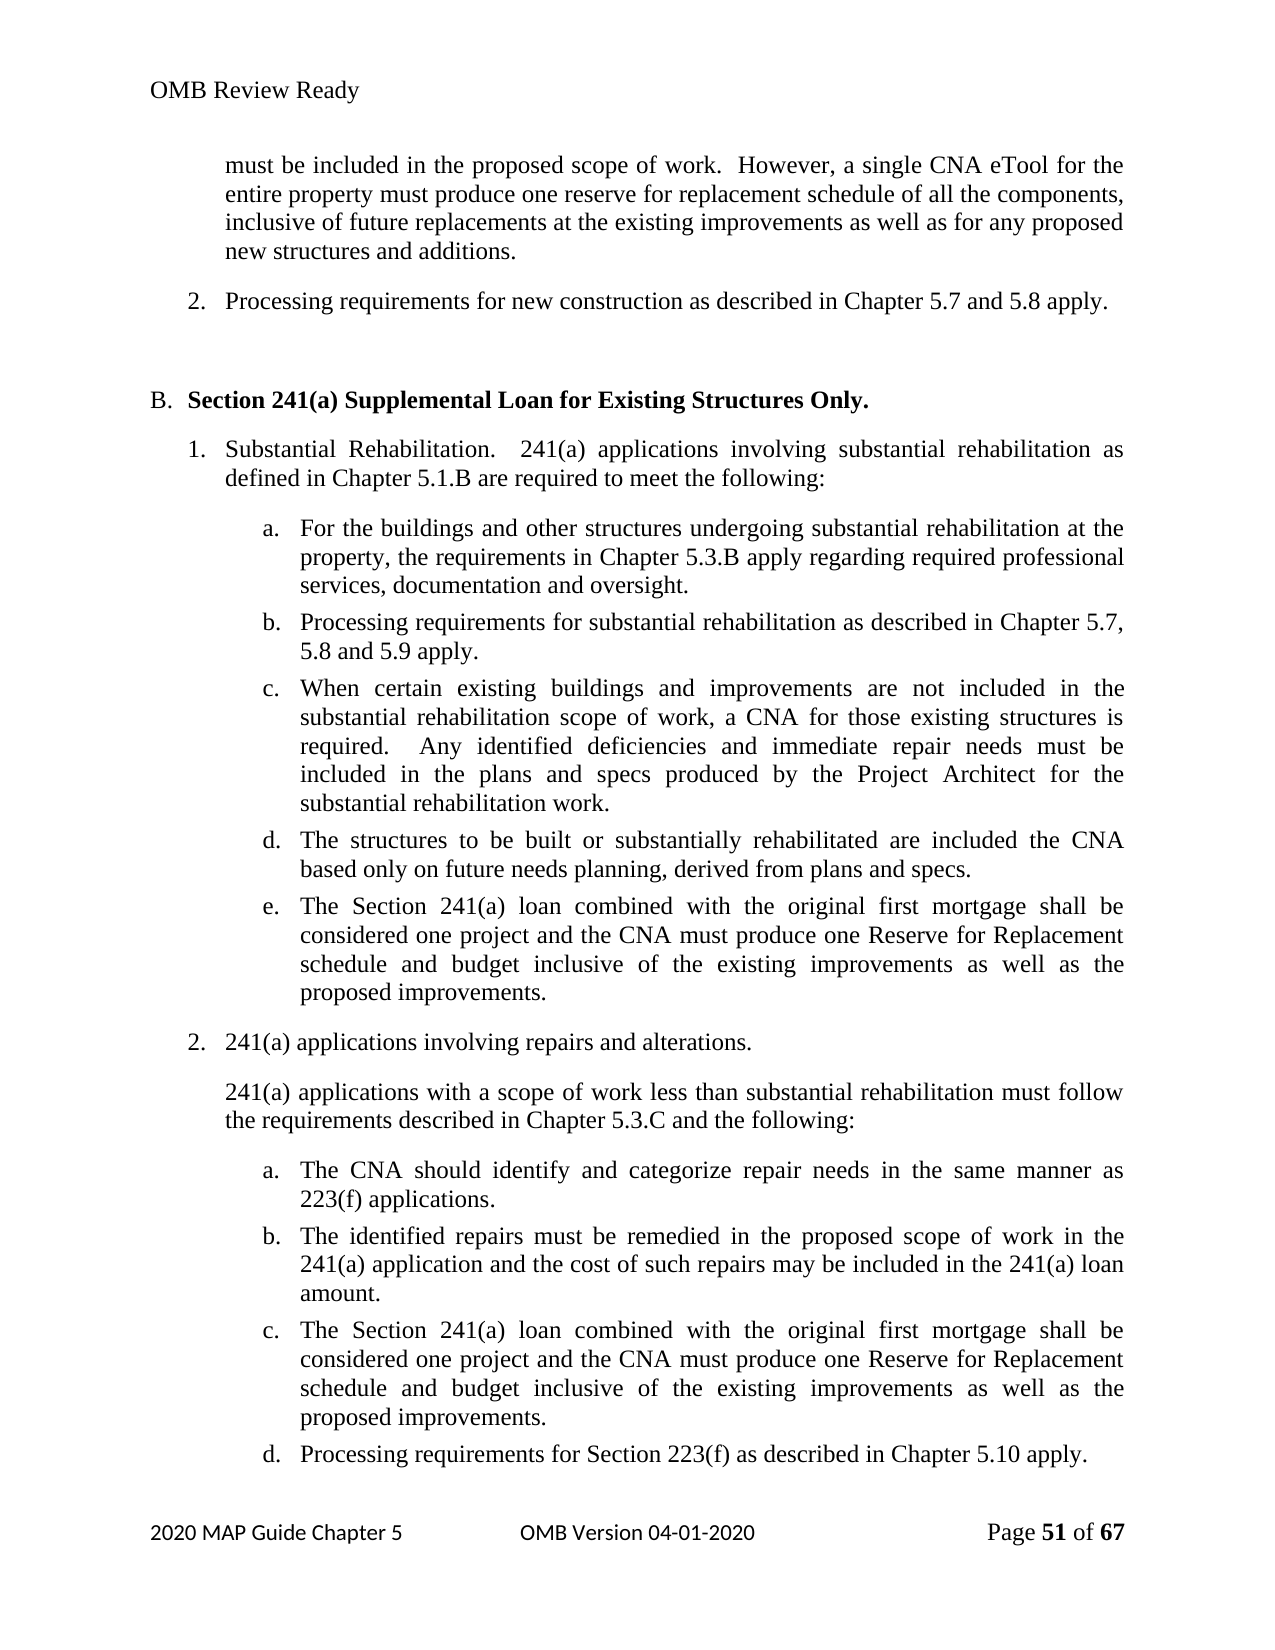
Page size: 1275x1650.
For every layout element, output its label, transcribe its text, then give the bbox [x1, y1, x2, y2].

text Processing requirements for new construction as described in Chapter 5.7 and 5.8 apply. [187, 286, 1125, 314]
text 241(a) applications involving repairs and alterations. [187, 1027, 1125, 1056]
text Processing requirements for Section 223(f) as described in Chapter 5.10 apply. [262, 1439, 1125, 1467]
text The Section 241(a) loan combined with the original first mortgage shall be considered one project and the CNA must produce one Reserve for Replacement schedule and budget inclusive of the existing improvements as well as the proposed improvements. [262, 891, 1125, 1006]
text When certain existing buildings and improvements are not included in the substantial rehabilitation scope of work, a CNA for those existing structures is required. Any identified deficiencies and immediate repair needs must be included in the plans and specs produced by the Project Architect for the substantial rehabilitation work. [262, 673, 1125, 817]
text The Section 241(a) loan combined with the original first mortgage shall be considered one project and the CNA must produce one Reserve for Replacement schedule and budget inclusive of the existing improvements as well as the proposed improvements. [262, 1315, 1125, 1430]
text For the buildings and other structures undergoing substantial rehabilitation at the property, the requirements in Chapter 5.3.B apply regarding required professional services, documentation and oversight. [262, 513, 1125, 599]
text The structures to be built or substantially rehabilitated are included the CNA based only on future needs planning, derived from plans and specs. [262, 825, 1125, 883]
text Section 241(a) Supplemental Loan for Existing Structures Only. [150, 385, 1125, 414]
list Substantial Rehabilitation. 241(a) applications involving substantial rehabilitation as defined in Chapter 5.1.B are required to meet the following: [187, 434, 1125, 492]
text The CNA should identify and categorize repair needs in the same manner as 223(f) applications. [262, 1155, 1125, 1212]
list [225, 150, 1125, 265]
list 241(a) applications with a scope of work less than substantial rehabilitation must follow the requirements described in Chapter 5.3.C and the following: [225, 1077, 1125, 1134]
text The identified repairs must be remedied in the proposed scope of work in the 241(a) application and the cost of such repairs may be included in the 241(a) loan amount. [262, 1221, 1125, 1307]
text Processing requirements for substantial rehabilitation as described in Chapter 5.7, 5.8 and 5.9 apply. [262, 607, 1125, 665]
